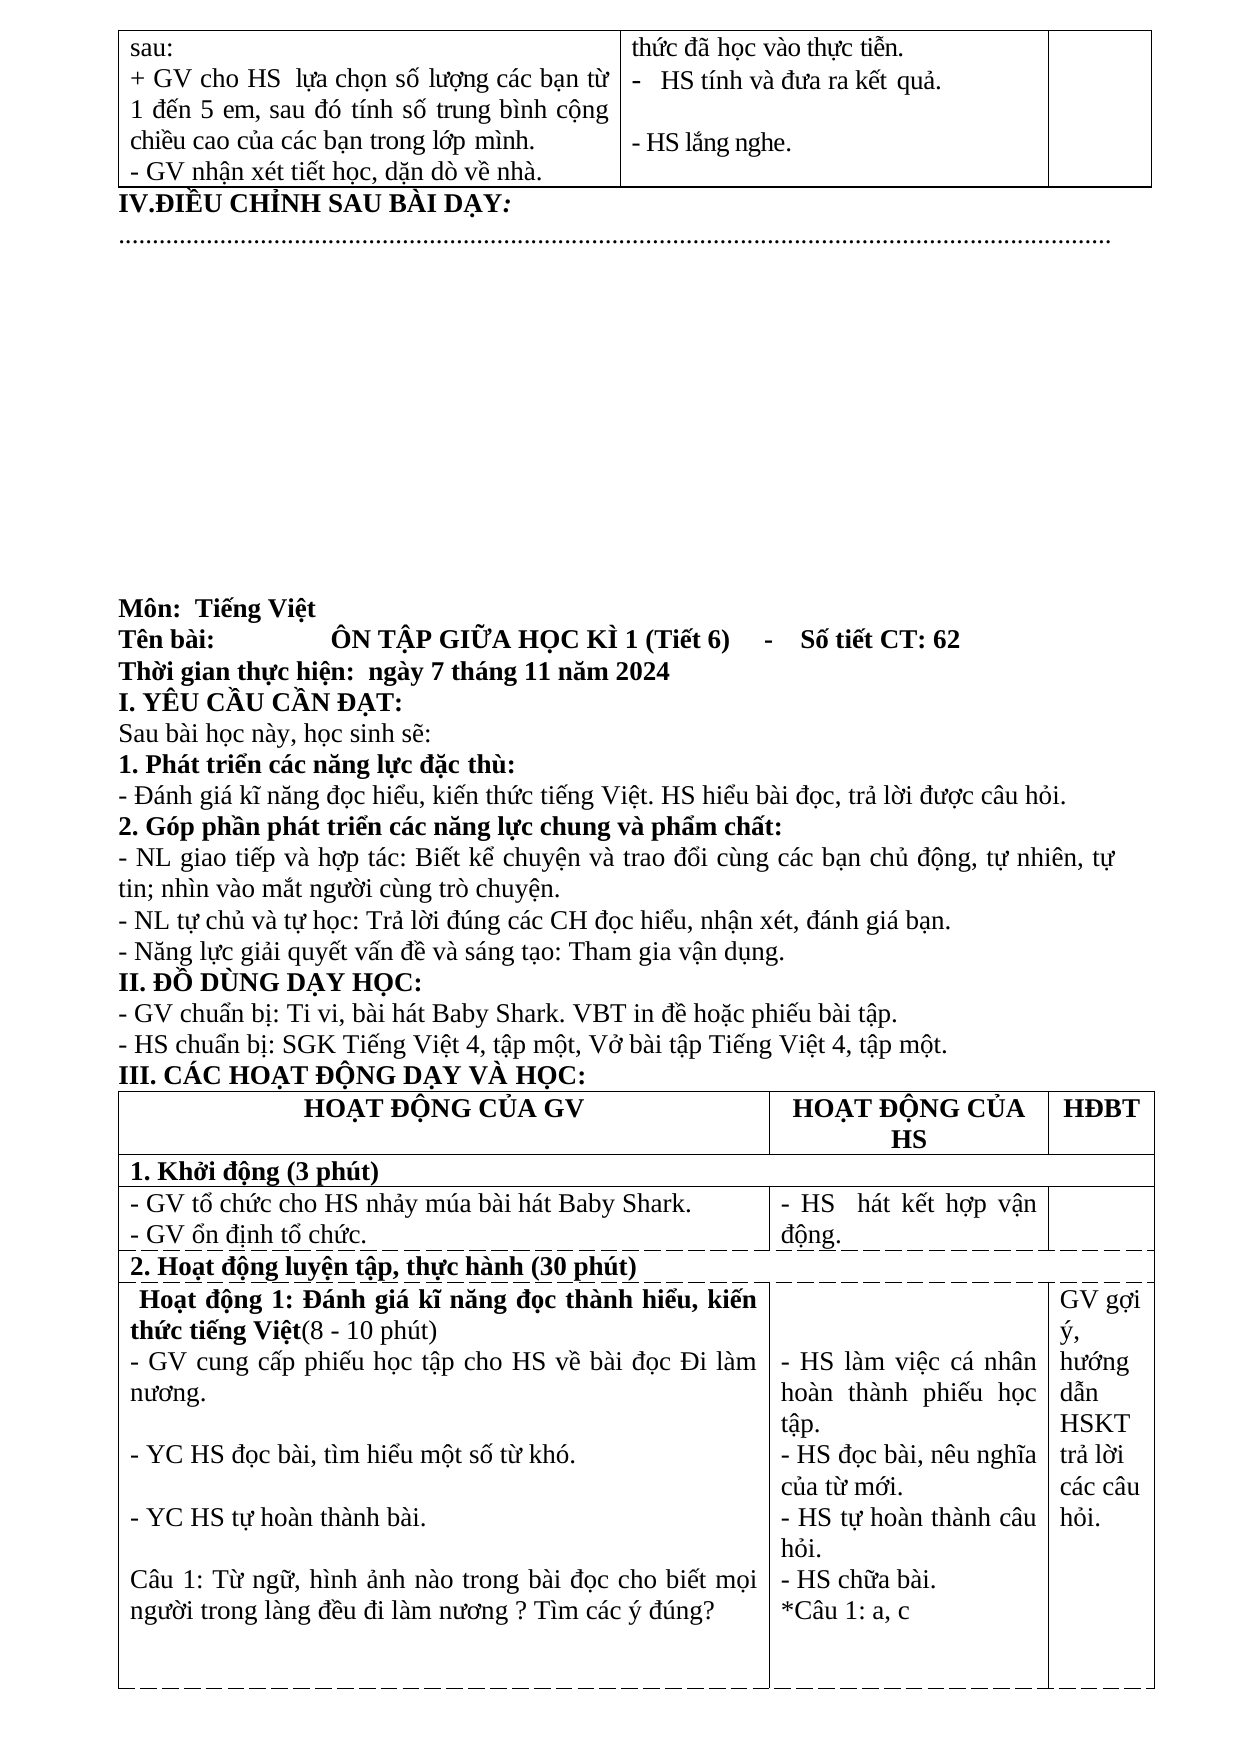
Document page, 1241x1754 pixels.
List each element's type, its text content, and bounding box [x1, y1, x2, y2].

text Môn: Tiếng Việt [118, 592, 1117, 623]
table_cell - GV tổ chức cho HS nhảy múa bài hát Baby Shark. - GV ổn định tổ chức. [119, 1187, 769, 1249]
text 1. Phát triển các năng lực đặc thù: [118, 748, 1117, 779]
table_header HOẠT ĐỘNG CỦA HS [770, 1092, 1048, 1154]
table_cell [119, 31, 620, 186]
text - Năng lực giải quyết vấn đề và sáng tạo: Tham gia vận dụng. [118, 935, 1117, 966]
text 2. Góp phần phát triển các năng lực chung và phẩm chất: [118, 810, 1117, 841]
text Tên bài: ÔN TẬP GIỮA HỌC KÌ 1 (Tiết 6) - Số tiết CT: 62 [118, 623, 1117, 654]
text - Đánh giá kĩ năng đọc hiểu, kiến thức tiếng Việt. HS hiểu bài đọc, trả lời được câu hỏi. [118, 779, 1117, 810]
table_header HĐBT [1049, 1092, 1154, 1154]
text ................................................................................................................................................... [118, 218, 1117, 250]
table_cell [1049, 1282, 1154, 1688]
table_header HOẠT ĐỘNG CỦA GV [119, 1092, 769, 1154]
text - GV chuẩn bị: Ti vi, bài hát Baby Shark. VBT in đề hoặc phiếu bài tập. [118, 997, 1117, 1028]
text - HS chuẩn bị: SGK Tiếng Việt 4, tập một, Vở bài tập Tiếng Việt 4, tập một. [118, 1028, 1117, 1059]
text II. ĐỒ DÙNG DẠY HỌC: [118, 966, 1117, 997]
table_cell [621, 31, 1048, 186]
text - NL giao tiếp và hợp tác: Biết kể chuyện và trao đổi cùng các bạn chủ động, tự nhiên, tự tin; nhìn vào mắt người cùng trò chuyện. [118, 841, 1117, 904]
text Thời gian thực hiện: ngày 7 tháng 11 năm 2024 [118, 654, 1117, 686]
table_cell - HS hát kết hợp vận động. [770, 1187, 1048, 1249]
text I. YÊU CẦU CẦN ĐẠT: [118, 686, 1117, 717]
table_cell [119, 1282, 769, 1688]
text Sau bài học này, học sinh sẽ: [118, 717, 1117, 748]
text - NL tự chủ và tự học: Trả lời đúng các CH đọc hiểu, nhận xét, đánh giá bạn. [118, 904, 1117, 935]
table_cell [1049, 31, 1151, 186]
text IV.ĐIỀU CHỈNH SAU BÀI DẠY: [118, 188, 1117, 218]
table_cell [770, 1282, 1048, 1688]
text III. CÁC HOẠT ĐỘNG DẠY VÀ HỌC: [118, 1059, 1117, 1091]
table_cell 2. Hoạt động luyện tập, thực hành (30 phút) [119, 1250, 1154, 1282]
table_cell [1049, 1187, 1154, 1249]
table_cell 1. Khởi động (3 phút) [119, 1155, 1154, 1186]
